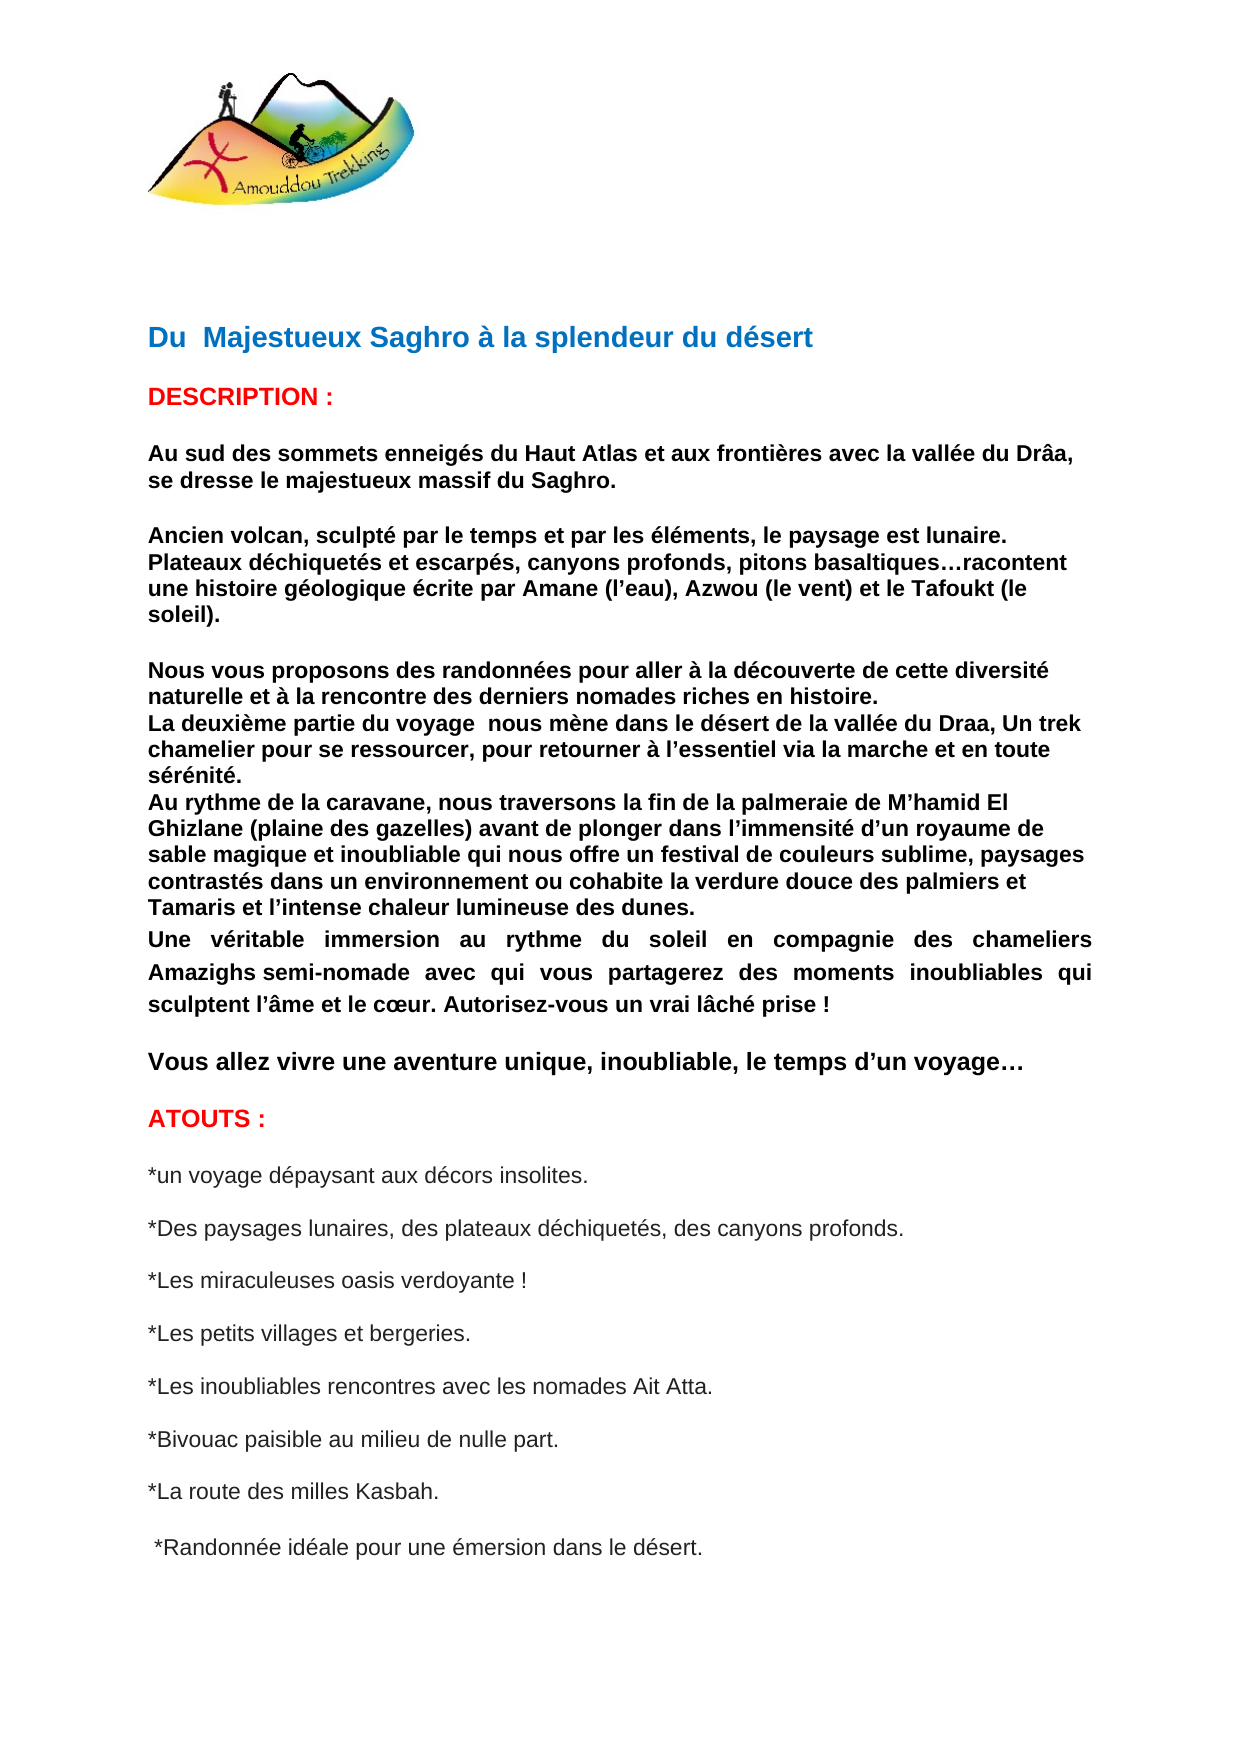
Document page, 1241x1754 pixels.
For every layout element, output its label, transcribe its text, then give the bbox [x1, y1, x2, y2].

picture [147, 73, 425, 215]
text *un voyage dépaysant aux décors insolites. [148, 1162, 1093, 1188]
text Nous vous proposons des randonnées pour aller à la découverte de cette diversité naturelle et à la rencontre des derniers nomades riches en histoire. [148, 657, 1093, 709]
text *Les inoubliables rencontres avec les nomades Ait Atta. [148, 1373, 1093, 1399]
text Au sud des sommets enneigés du Haut Atlas et aux frontières avec la vallée du Drâa, se dresse le majestueux massif du Saghro. [148, 440, 1093, 493]
text *Les petits villages et bergeries. [148, 1320, 1093, 1346]
text *La route des milles Kasbah. [148, 1478, 1093, 1504]
text DESCRIPTION : [148, 382, 1093, 411]
text *Les miraculeuses oasis verdoyante ! [148, 1267, 1093, 1294]
text ATOUTS : [148, 1104, 1093, 1133]
text Au rythme de la caravane, nous traversons la fin de la palmeraie de M’hamid El Ghizlane (plaine des gazelles) avant de plonger dans l’immensité d’un royaume de sable magique et inoubliable qui nous offre un festival de couleurs sublime, paysages contrastés dans un environnement ou cohabite la verdure douce des palmiers et Tamaris et l’intense chaleur lumineuse des dunes. [148, 788, 1093, 920]
text Du Majestueux Saghro à la splendeur du désert [148, 320, 1093, 353]
text La deuxième partie du voyage nous mène dans le désert de la vallée du Draa, Un trek chamelier pour se ressourcer, pour retourner à l’essentiel via la marche et en toute sérénité. [148, 709, 1093, 788]
text *Randonnée idéale pour une émersion dans le désert. [148, 1534, 1093, 1560]
text Vous allez vivre une aventure unique, inoubliable, le temps d’un voyage… [148, 1047, 1093, 1076]
text Une véritable immersion au rythme du soleil en compagnie des chameliers Amazighs semi-nomade avec qui vous partagerez des moments inoubliables qui sculptent l’âme et le cœur. Autorisez-vous un vrai lâché prise ! [148, 920, 1093, 1018]
text *Bivouac paisible au milieu de nulle part. [148, 1426, 1093, 1452]
text Ancien volcan, sculpté par le temps et par les éléments, le paysage est lunaire. Plateaux déchiquetés et escarpés, canyons profonds, pitons basaltiques…racontent une histoire géologique écrite par Amane (l’eau), Azwou (le vent) et le Tafoukt (le soleil). [148, 522, 1093, 628]
text *Des paysages lunaires, des plateaux déchiquetés, des canyons profonds. [148, 1215, 1093, 1241]
